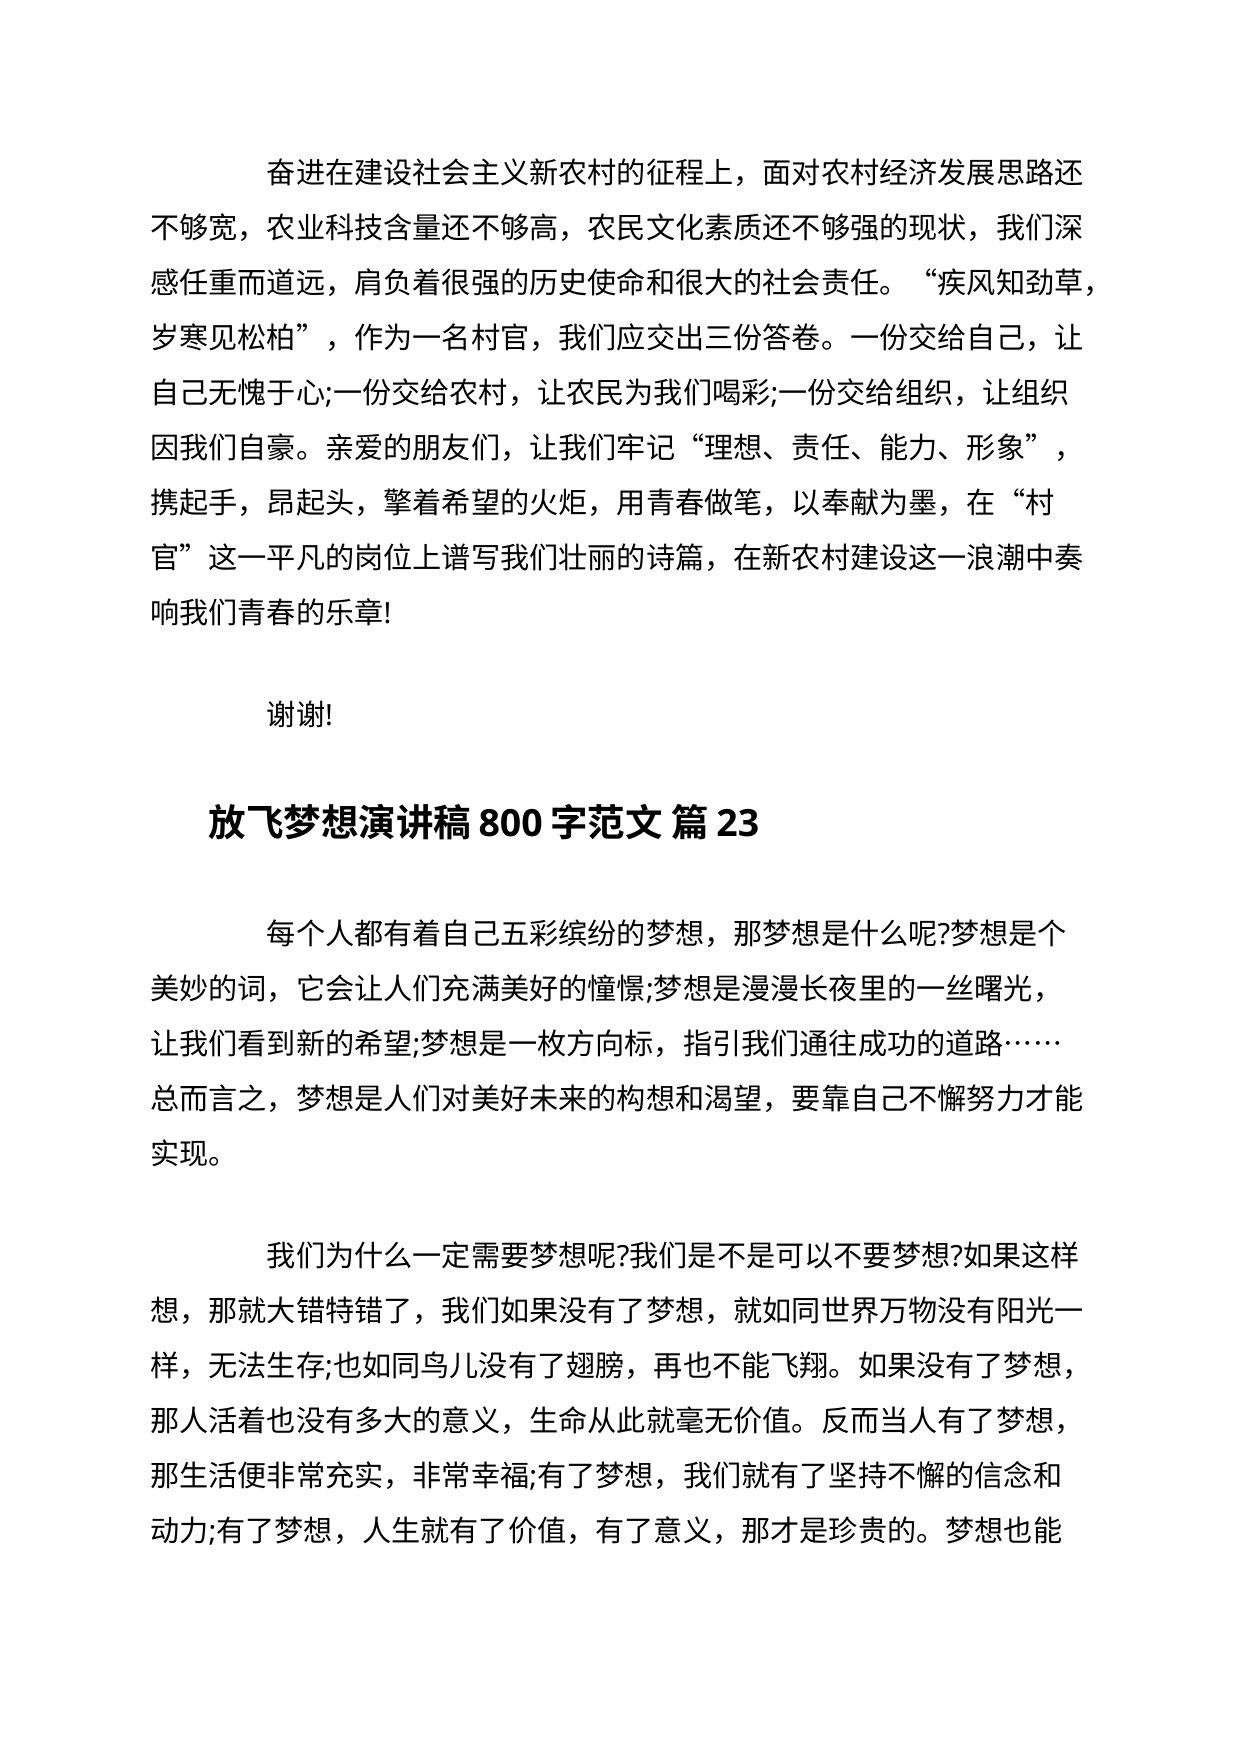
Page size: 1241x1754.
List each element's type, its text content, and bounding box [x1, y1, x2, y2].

text 谢谢! [150, 691, 1090, 734]
text 奋进在建设社会主义新农村的征程上，面对农村经济发展思路还不够宽，农业科技含量还不够高，农民文化素质还不够强的现状，我们深感任重而道远，肩负着很强的历史使命和很大的社会责任。“疾风知劲草，岁寒见松柏”，作为一名村官，我们应交出三份答卷。一份交给自己，让自己无愧于心;一份交给农村，让农民为我们喝彩;一份交给组织，让组织因我们自豪。亲爱的朋友们，让我们牢记“理想、责任、能力、形象”，携起手，昂起头，擎着希望的火炬，用青春做笔，以奉献为墨，在“村官”这一平凡的岗位上谱写我们壮丽的诗篇，在新农村建设这一浪潮中奏响我们青春的乐章! [150, 150, 1090, 632]
text 放飞梦想演讲稿800字范文 篇23 [150, 793, 1090, 848]
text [150, 1232, 1090, 1550]
text 每个人都有着自己五彩缤纷的梦想，那梦想是什么呢?梦想是个美妙的词，它会让人们充满美好的憧憬;梦想是漫漫长夜里的一丝曙光，让我们看到新的希望;梦想是一枚方向标，指引我们通往成功的道路……总而言之，梦想是人们对美好未来的构想和渴望，要靠自己不懈努力才能实现。 [150, 911, 1090, 1173]
